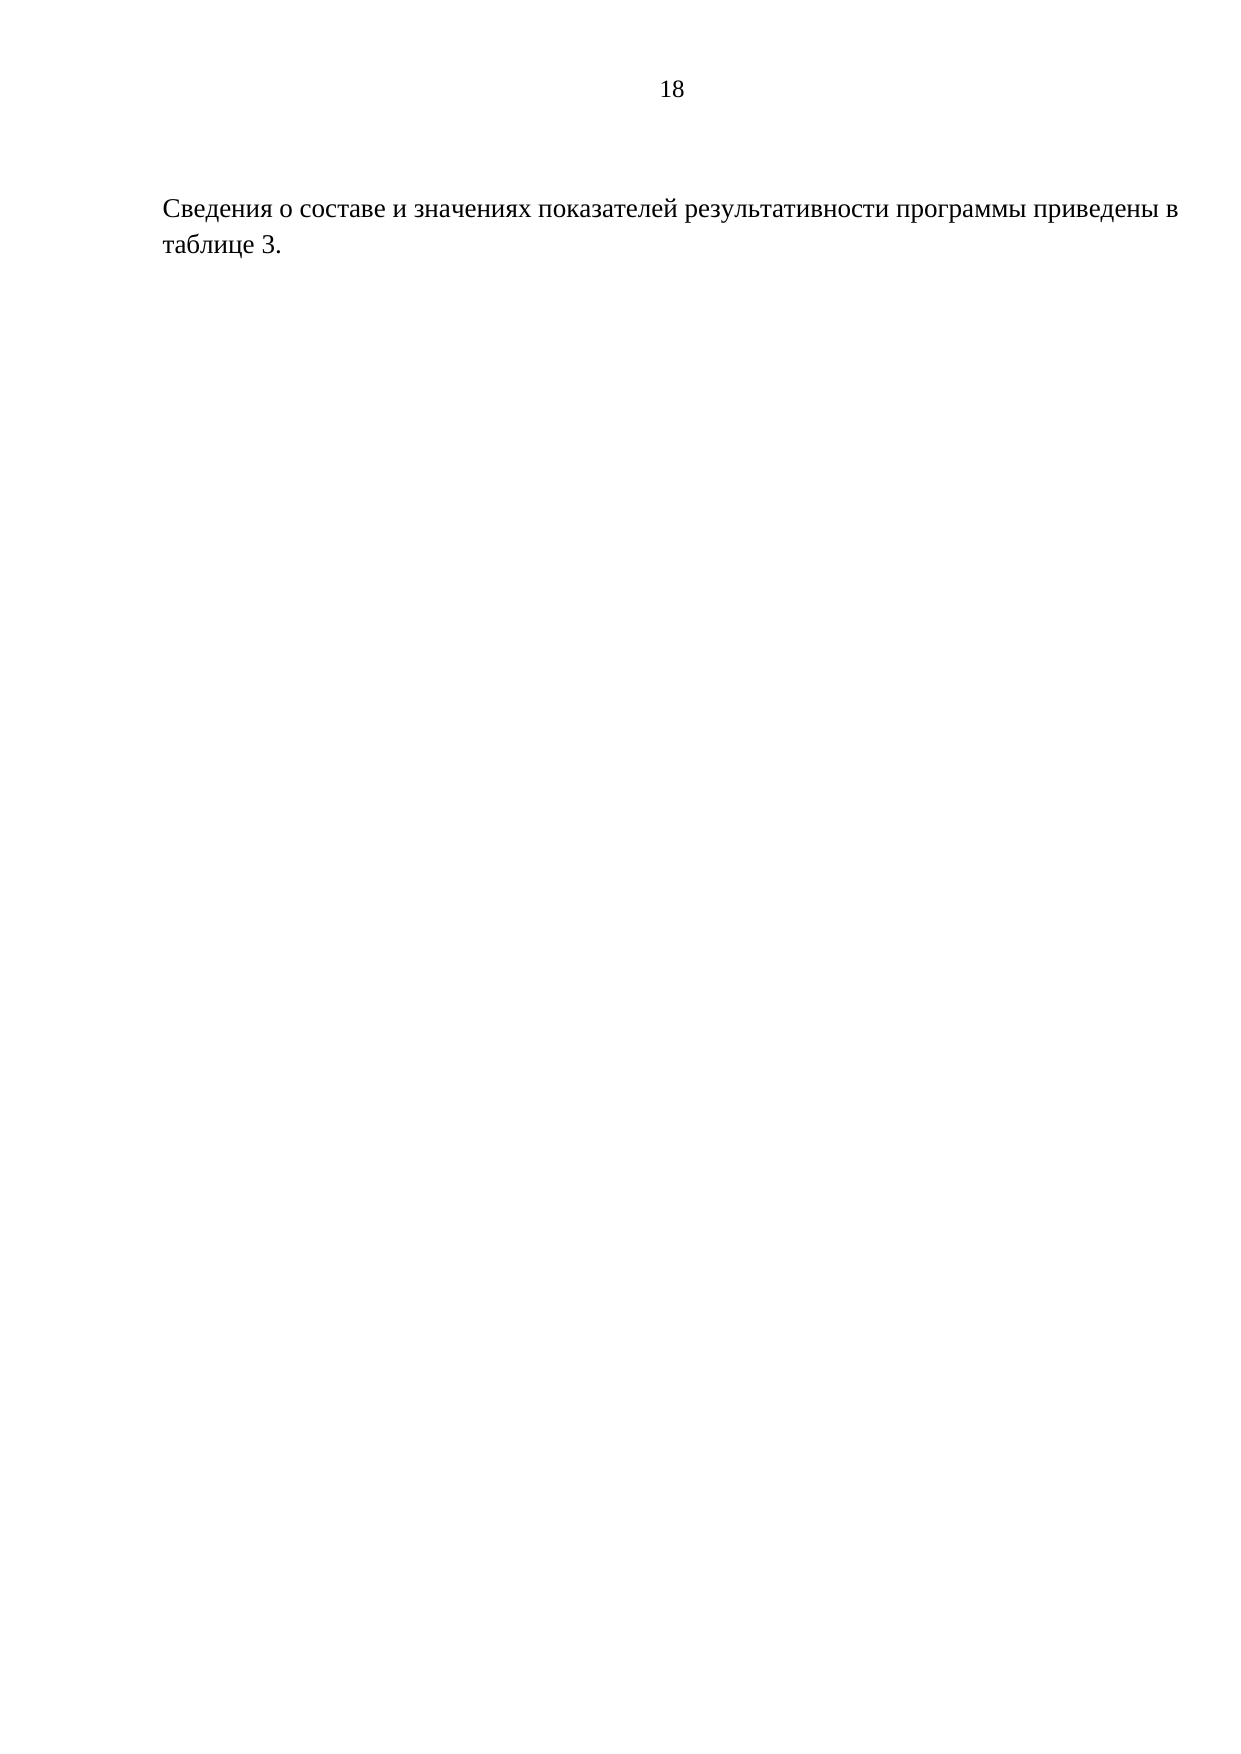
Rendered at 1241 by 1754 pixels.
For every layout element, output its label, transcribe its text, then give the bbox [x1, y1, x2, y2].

text Сведения о составе и значениях показателей результативности программы приведены в таблице 3. [162, 192, 1181, 259]
